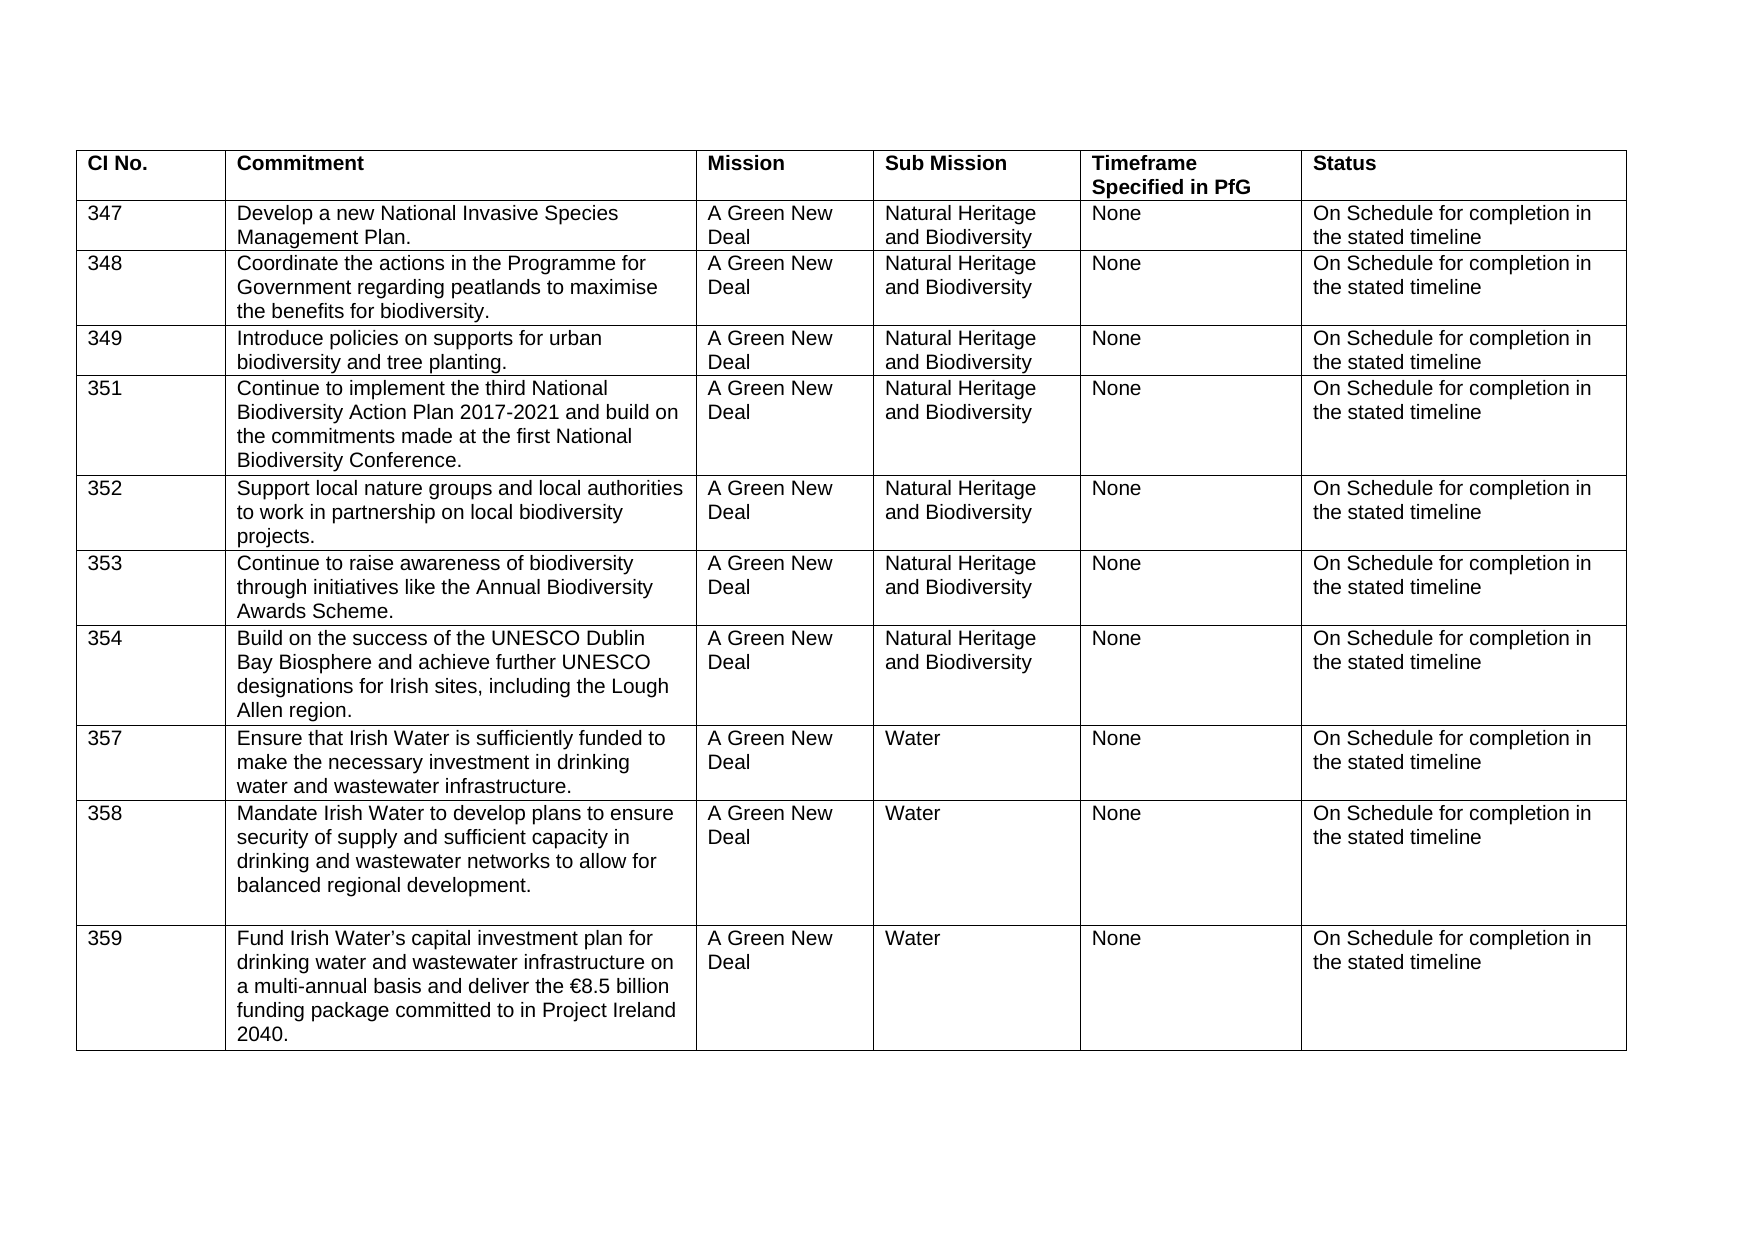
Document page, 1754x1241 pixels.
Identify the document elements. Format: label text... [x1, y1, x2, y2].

table_header Timeframe Specified in PfG [1081, 151, 1301, 200]
table_header CI No. [77, 151, 225, 200]
table_cell Water [874, 726, 1080, 800]
table_cell On Schedule for completion in the stated timeline [1302, 551, 1626, 625]
table_cell On Schedule for completion in the stated timeline [1302, 726, 1626, 800]
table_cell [1302, 201, 1626, 250]
table_cell None [1081, 626, 1301, 725]
table_cell A Green New Deal [697, 376, 873, 475]
table_cell Develop a new National Invasive Species Management Plan. [226, 201, 696, 250]
table_cell On Schedule for completion in the stated timeline [1302, 326, 1626, 375]
table_cell Natural Heritage and Biodiversity [874, 201, 1080, 250]
table_cell 349 [77, 326, 225, 375]
table_cell A Green New Deal [697, 201, 873, 250]
table_header Commitment [226, 151, 696, 200]
table_cell On Schedule for completion in the stated timeline [1302, 626, 1626, 725]
table_cell 347 [77, 201, 225, 250]
table_cell A Green New Deal [697, 326, 873, 375]
table_cell Natural Heritage and Biodiversity [874, 326, 1080, 375]
table_cell 354 [77, 626, 225, 725]
table_cell None [1081, 726, 1301, 800]
table_cell 359 [77, 926, 225, 1050]
table_cell 357 [77, 726, 225, 800]
table_cell None [1081, 801, 1301, 925]
table_cell None [1081, 201, 1301, 250]
table_cell Natural Heritage and Biodiversity [874, 476, 1080, 550]
table_cell On Schedule for completion in the stated timeline [1302, 251, 1626, 325]
table_cell None [1081, 326, 1301, 375]
table_cell Support local nature groups and local authorities to work in partnership on local biodiversity projects. [226, 476, 696, 550]
table_cell Natural Heritage and Biodiversity [874, 551, 1080, 625]
table_cell A Green New Deal [697, 801, 873, 925]
table_cell Introduce policies on supports for urban biodiversity and tree planting. [226, 326, 696, 375]
table_cell Fund Irish Water’s capital investment plan for drinking water and wastewater infrastructure on a multi-annual basis and deliver the €8.5 billion funding package committed to in Project Ireland 2040. [226, 926, 696, 1050]
table_cell Build on the success of the UNESCO Dublin Bay Biosphere and achieve further UNESCO designations for Irish sites, including the Lough Allen region. [226, 626, 696, 725]
table_cell A Green New Deal [697, 926, 873, 1050]
table_cell On Schedule for completion in the stated timeline [1302, 376, 1626, 475]
table_cell Natural Heritage and Biodiversity [874, 376, 1080, 475]
table_cell Ensure that Irish Water is sufficiently funded to make the necessary investment in drinking water and wastewater infrastructure. [226, 726, 696, 800]
table_cell A Green New Deal [697, 551, 873, 625]
table_cell None [1081, 376, 1301, 475]
table_cell Continue to implement the third National Biodiversity Action Plan 2017-2021 and build on the commitments made at the first National Biodiversity Conference. [226, 376, 696, 475]
table_header Status [1302, 151, 1626, 200]
table_cell None [1081, 551, 1301, 625]
table_cell 351 [77, 376, 225, 475]
table_cell 358 [77, 801, 225, 925]
table_cell A Green New Deal [697, 626, 873, 725]
table_cell On Schedule for completion in the stated timeline [1302, 801, 1626, 925]
table_cell None [1081, 926, 1301, 1050]
table_cell A Green New Deal [697, 726, 873, 800]
table_cell None [1081, 251, 1301, 325]
table_cell A Green New Deal [697, 476, 873, 550]
table_cell Water [874, 926, 1080, 1050]
table_cell Natural Heritage and Biodiversity [874, 626, 1080, 725]
table_cell Natural Heritage and Biodiversity [874, 251, 1080, 325]
table_cell 348 [77, 251, 225, 325]
table_header Mission [697, 151, 873, 200]
table_cell Continue to raise awareness of biodiversity through initiatives like the Annual Biodiversity Awards Scheme. [226, 551, 696, 625]
table_cell Mandate Irish Water to develop plans to ensure security of supply and sufficient capacity in drinking and wastewater networks to allow for balanced regional development. [226, 801, 696, 925]
table_cell Coordinate the actions in the Programme for Government regarding peatlands to maximise the benefits for biodiversity. [226, 251, 696, 325]
table_cell On Schedule for completion in the stated timeline [1302, 476, 1626, 550]
table_cell Water [874, 801, 1080, 925]
table_cell A Green New Deal [697, 251, 873, 325]
table_cell 352 [77, 476, 225, 550]
table_cell 353 [77, 551, 225, 625]
table_cell None [1081, 476, 1301, 550]
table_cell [1302, 926, 1626, 1050]
table_header Sub Mission [874, 151, 1080, 200]
